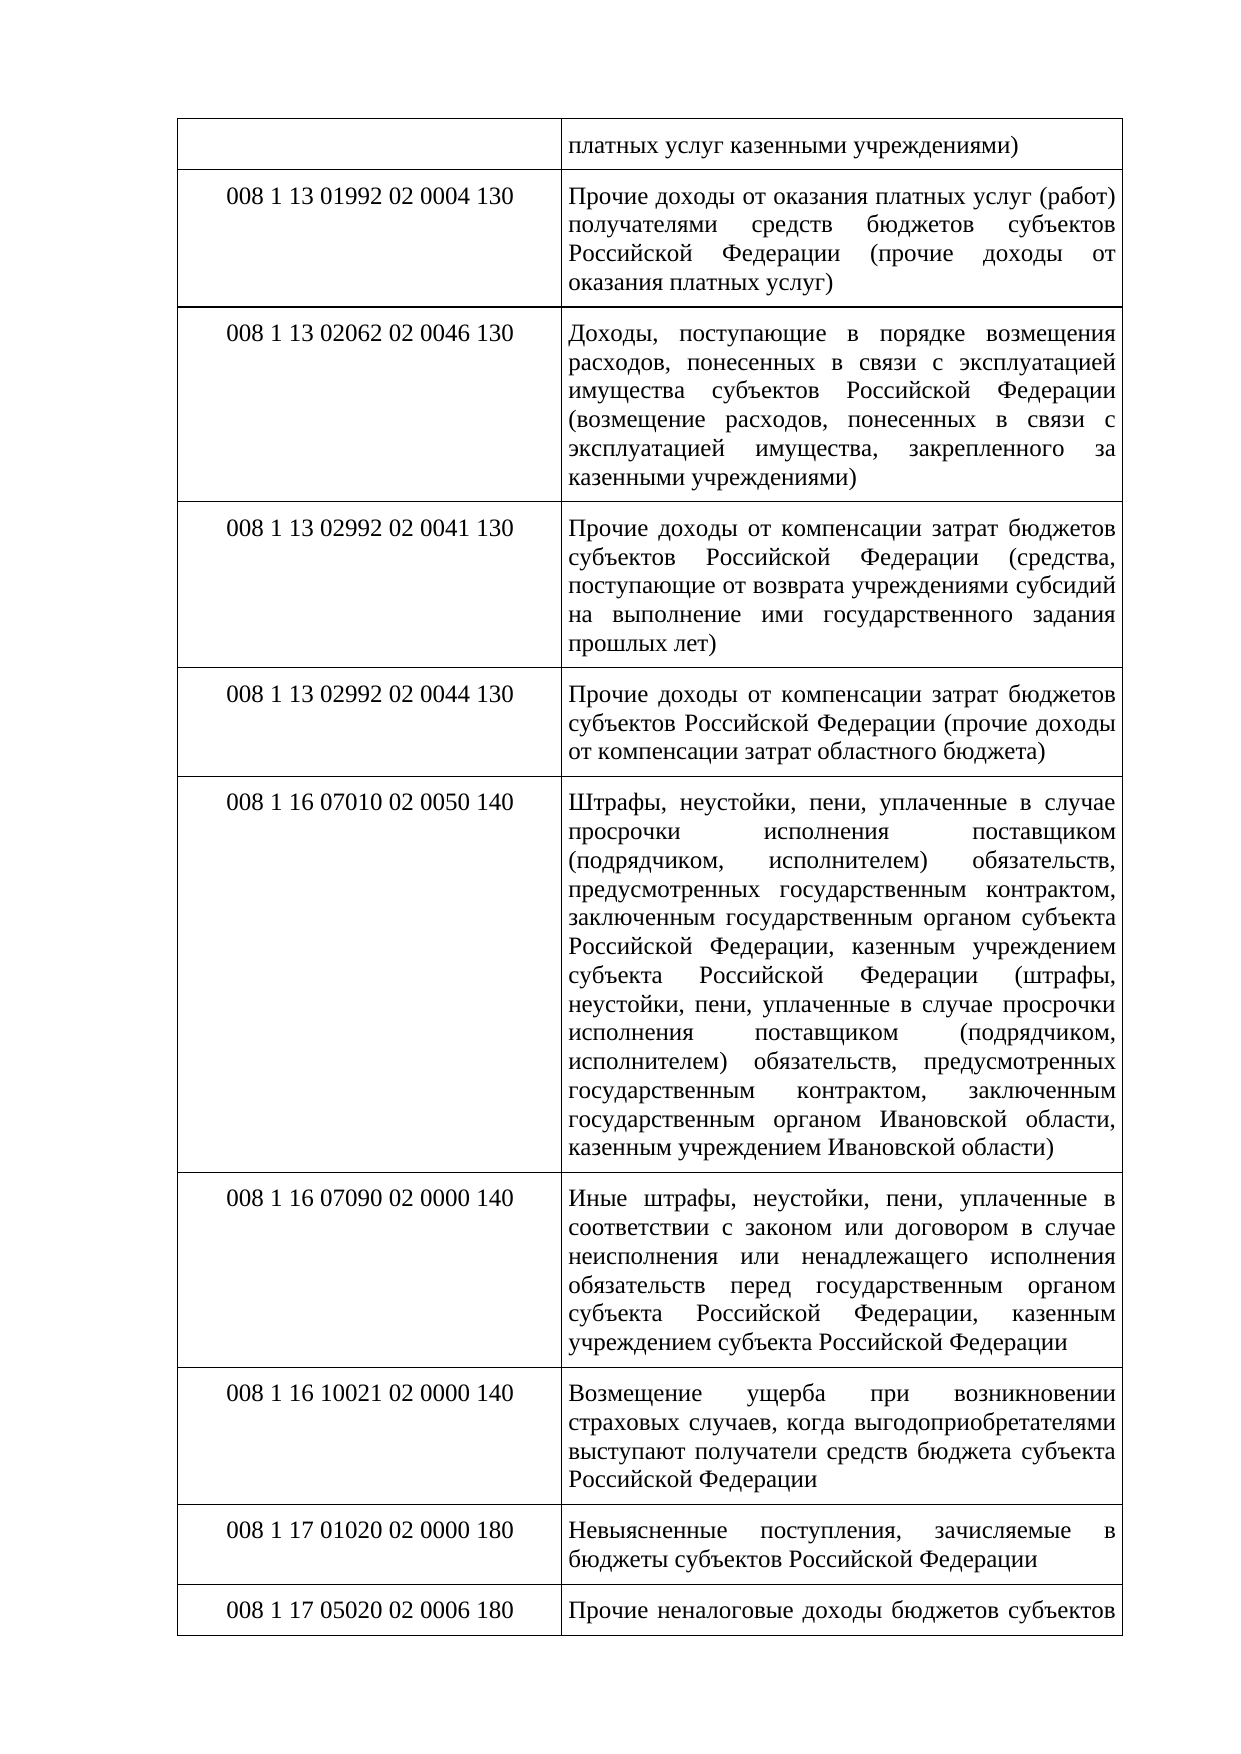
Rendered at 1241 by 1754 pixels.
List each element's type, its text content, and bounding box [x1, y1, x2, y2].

table_cell Прочие доходы от компенсации затрат бюджетов субъектов Российской Федерации (средства, поступающие от возврата учреждениями субсидий на выполнение ими государственного задания прошлых лет) [562, 502, 1122, 667]
table_cell Доходы, поступающие в порядке возмещения расходов, понесенных в связи с эксплуатацией имущества субъектов Российской Федерации (возмещение расходов, понесенных в связи с эксплуатацией имущества, закрепленного за казенными учреждениями) [562, 308, 1122, 501]
table_cell Невыясненные поступления, зачисляемые в бюджеты субъектов Российской Федерации [562, 1505, 1122, 1584]
table_cell Возмещение ущерба при возникновении страховых случаев, когда выгодоприобретателями выступают получатели средств бюджета субъекта Российской Федерации [562, 1368, 1122, 1504]
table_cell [562, 119, 1122, 169]
table_cell 008 1 13 01992 02 0004 130 [178, 170, 561, 306]
table_cell 008 1 17 01020 02 0000 180 [178, 1505, 561, 1584]
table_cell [178, 119, 561, 169]
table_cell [562, 1585, 1122, 1635]
table_cell 008 1 16 07090 02 0000 140 [178, 1173, 561, 1367]
table_cell Прочие доходы от компенсации затрат бюджетов субъектов Российской Федерации (прочие доходы от компенсации затрат областного бюджета) [562, 668, 1122, 776]
table_cell Иные штрафы, неустойки, пени, уплаченные в соответствии с законом или договором в случае неисполнения или ненадлежащего исполнения обязательств перед государственным органом субъекта Российской Федерации, казенным учреждением субъекта Российской Федерации [562, 1173, 1122, 1367]
table_cell 008 1 13 02992 02 0044 130 [178, 668, 561, 776]
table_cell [178, 1585, 561, 1635]
table_cell 008 1 13 02992 02 0041 130 [178, 502, 561, 667]
table_cell 008 1 16 07010 02 0050 140 [178, 777, 561, 1172]
table_cell Штрафы, неустойки, пени, уплаченные в случае просрочки исполнения поставщиком (подрядчиком, исполнителем) обязательств, предусмотренных государственным контрактом, заключенным государственным органом субъекта Российской Федерации, казенным учреждением субъекта Российской Федерации (штрафы, неустойки, пени, уплаченные в случае просрочки исполнения поставщиком (подрядчиком, исполнителем) обязательств, предусмотренных государственным контрактом, заключенным государственным органом Ивановской области, казенным учреждением Ивановской области) [562, 777, 1122, 1172]
table_cell 008 1 13 02062 02 0046 130 [178, 308, 561, 501]
table_cell Прочие доходы от оказания платных услуг (работ) получателями средств бюджетов субъектов Российской Федерации (прочие доходы от оказания платных услуг) [562, 170, 1122, 306]
table_cell 008 1 16 10021 02 0000 140 [178, 1368, 561, 1504]
